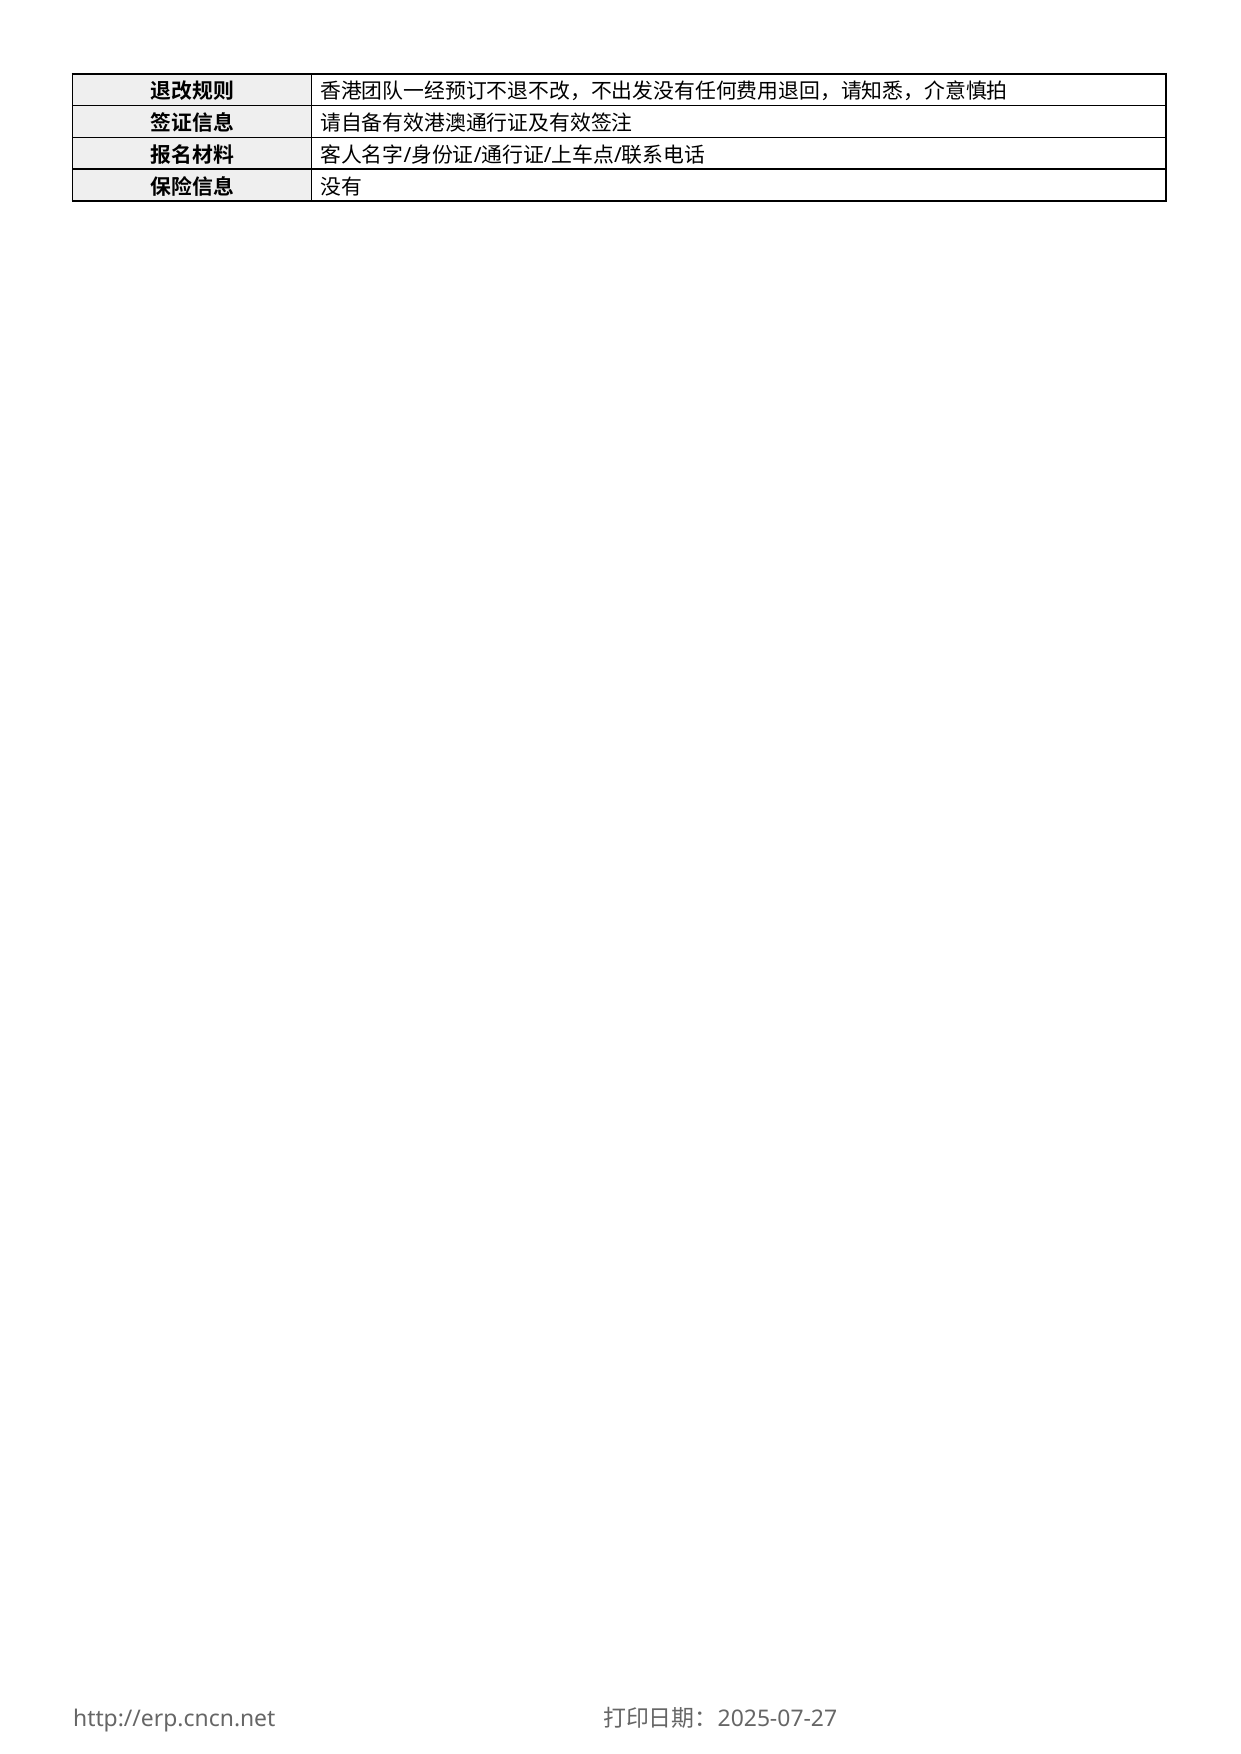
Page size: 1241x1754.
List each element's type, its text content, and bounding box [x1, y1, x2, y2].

table_cell 请自备有效港澳通行证及有效签注 [312, 106, 1165, 136]
table_cell 报名材料 [73, 138, 311, 168]
table_cell 签证信息 [73, 106, 311, 136]
table_cell 香港团队一经预订不退不改，不出发没有任何费用退回，请知悉，介意慎拍 [312, 75, 1165, 105]
table_cell 客人名字/身份证/通行证/上车点/联系电话 [312, 138, 1165, 168]
table_cell 没有 [312, 170, 1165, 200]
table_cell 保险信息 [73, 170, 311, 200]
table_cell 退改规则 [73, 75, 311, 105]
